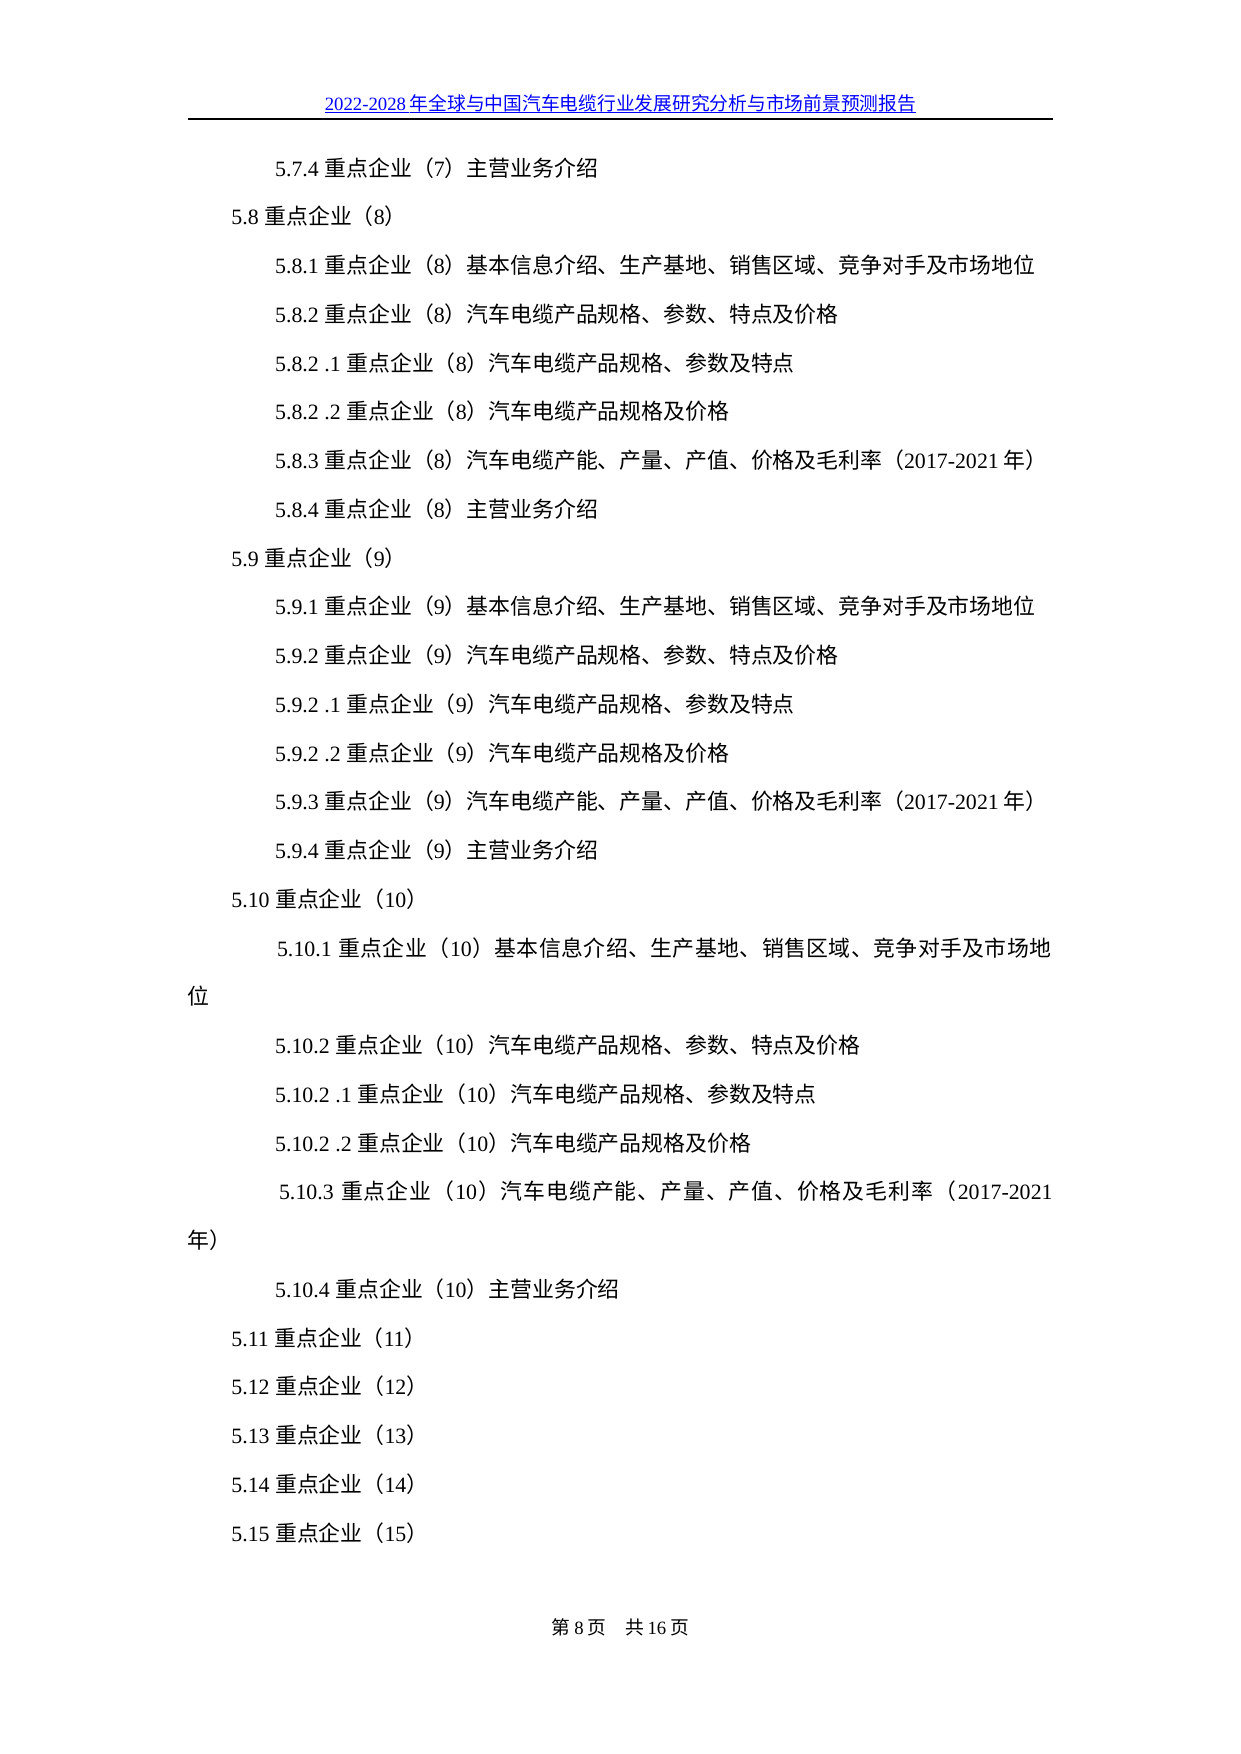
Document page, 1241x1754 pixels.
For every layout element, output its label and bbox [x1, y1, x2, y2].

text [187, 150, 1053, 1548]
